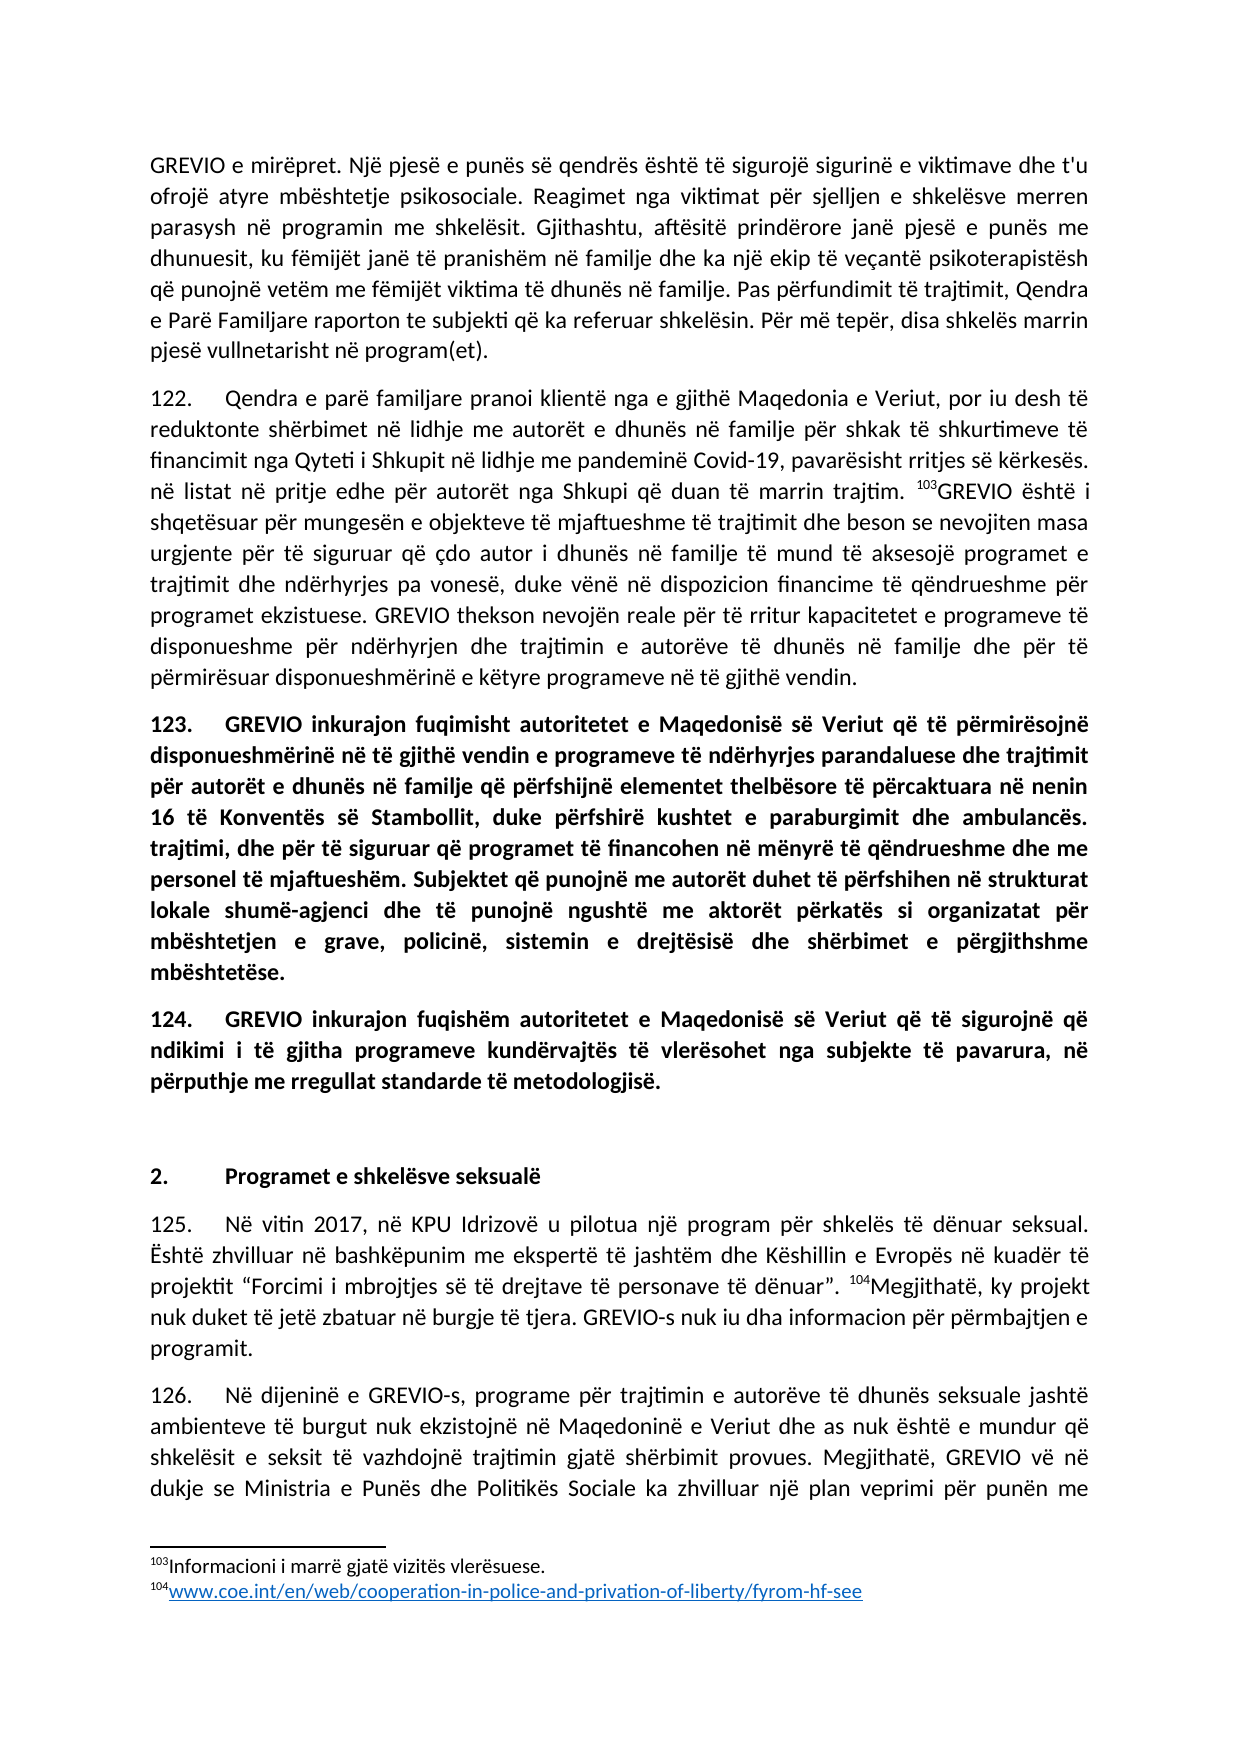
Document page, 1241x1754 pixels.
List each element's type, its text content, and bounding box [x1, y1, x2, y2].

text 124. GREVIO inkurajon fuqishëm autoritetet e Maqedonisë së Veriut që të sigurojnë që ndikimi i të gjitha programeve kundërvajtës të vlerësohet nga subjekte të pavarura, në përputhje me rregullat standarde të metodologjisë. [150, 1004, 1090, 1096]
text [150, 150, 1090, 365]
text 2. Programet e shkelësve seksualë [150, 1161, 1090, 1191]
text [150, 1380, 1090, 1502]
text 122. Qendra e parë familjare pranoi klientë nga e gjithë Maqedonia e Veriut, por iu desh të reduktonte shërbimet në lidhje me autorët e dhunës në familje për shkak të shkurtimeve të financimit nga Qyteti i Shkupit në lidhje me pandeminë Covid-19, pavarësisht rritjes së kërkesës. në listat në pritje edhe për autorët nga Shkupi që duan të marrin trajtim. GREVIO është i shqetësuar për mungesën e objekteve të mjaftueshme të trajtimit dhe beson se nevojiten masa urgjente për të siguruar që çdo autor i dhunës në familje të mund të aksesojë programet e trajtimit dhe ndërhyrjes pa vonesë, duke vënë në dispozicion financime të qëndrueshme për programet ekzistuese. GREVIO thekson nevojën reale për të rritur kapacitetet e programeve të disponueshme për ndërhyrjen dhe trajtimin e autorëve të dhunës në familje dhe për të përmirësuar disponueshmërinë e këtyre programeve në të gjithë vendin. [150, 383, 1090, 691]
text 125. Në vitin 2017, në KPU Idrizovë u pilotua një program për shkelës të dënuar seksual. Është zhvilluar në bashkëpunim me ekspertë të jashtëm dhe Këshillin e Evropës në kuadër të projektit “Forcimi i mbrojtjes së të drejtave të personave të dënuar”. Megjithatë, ky projekt nuk duket të jetë zbatuar në burgje të tjera. GREVIO-s nuk iu dha informacion për përmbajtjen e programit. [150, 1209, 1090, 1362]
text 123. GREVIO inkurajon fuqimisht autoritetet e Maqedonisë së Veriut që të përmirësojnë disponueshmërinë në të gjithë vendin e programeve të ndërhyrjes parandaluese dhe trajtimit për autorët e dhunës në familje që përfshijnë elementet thelbësore të përcaktuara në nenin 16 të Konventës së Stambollit, duke përfshirë kushtet e paraburgimit dhe ambulancës. trajtimi, dhe për të siguruar që programet të financohen në mënyrë të qëndrueshme dhe me personel të mjaftueshëm. Subjektet që punojnë me autorët duhet të përfshihen në strukturat lokale shumë-agjenci dhe të punojnë ngushtë me aktorët përkatës si organizatat për mbështetjen e grave, policinë, sistemin e drejtësisë dhe shërbimet e përgjithshme mbështetëse. [150, 709, 1090, 986]
